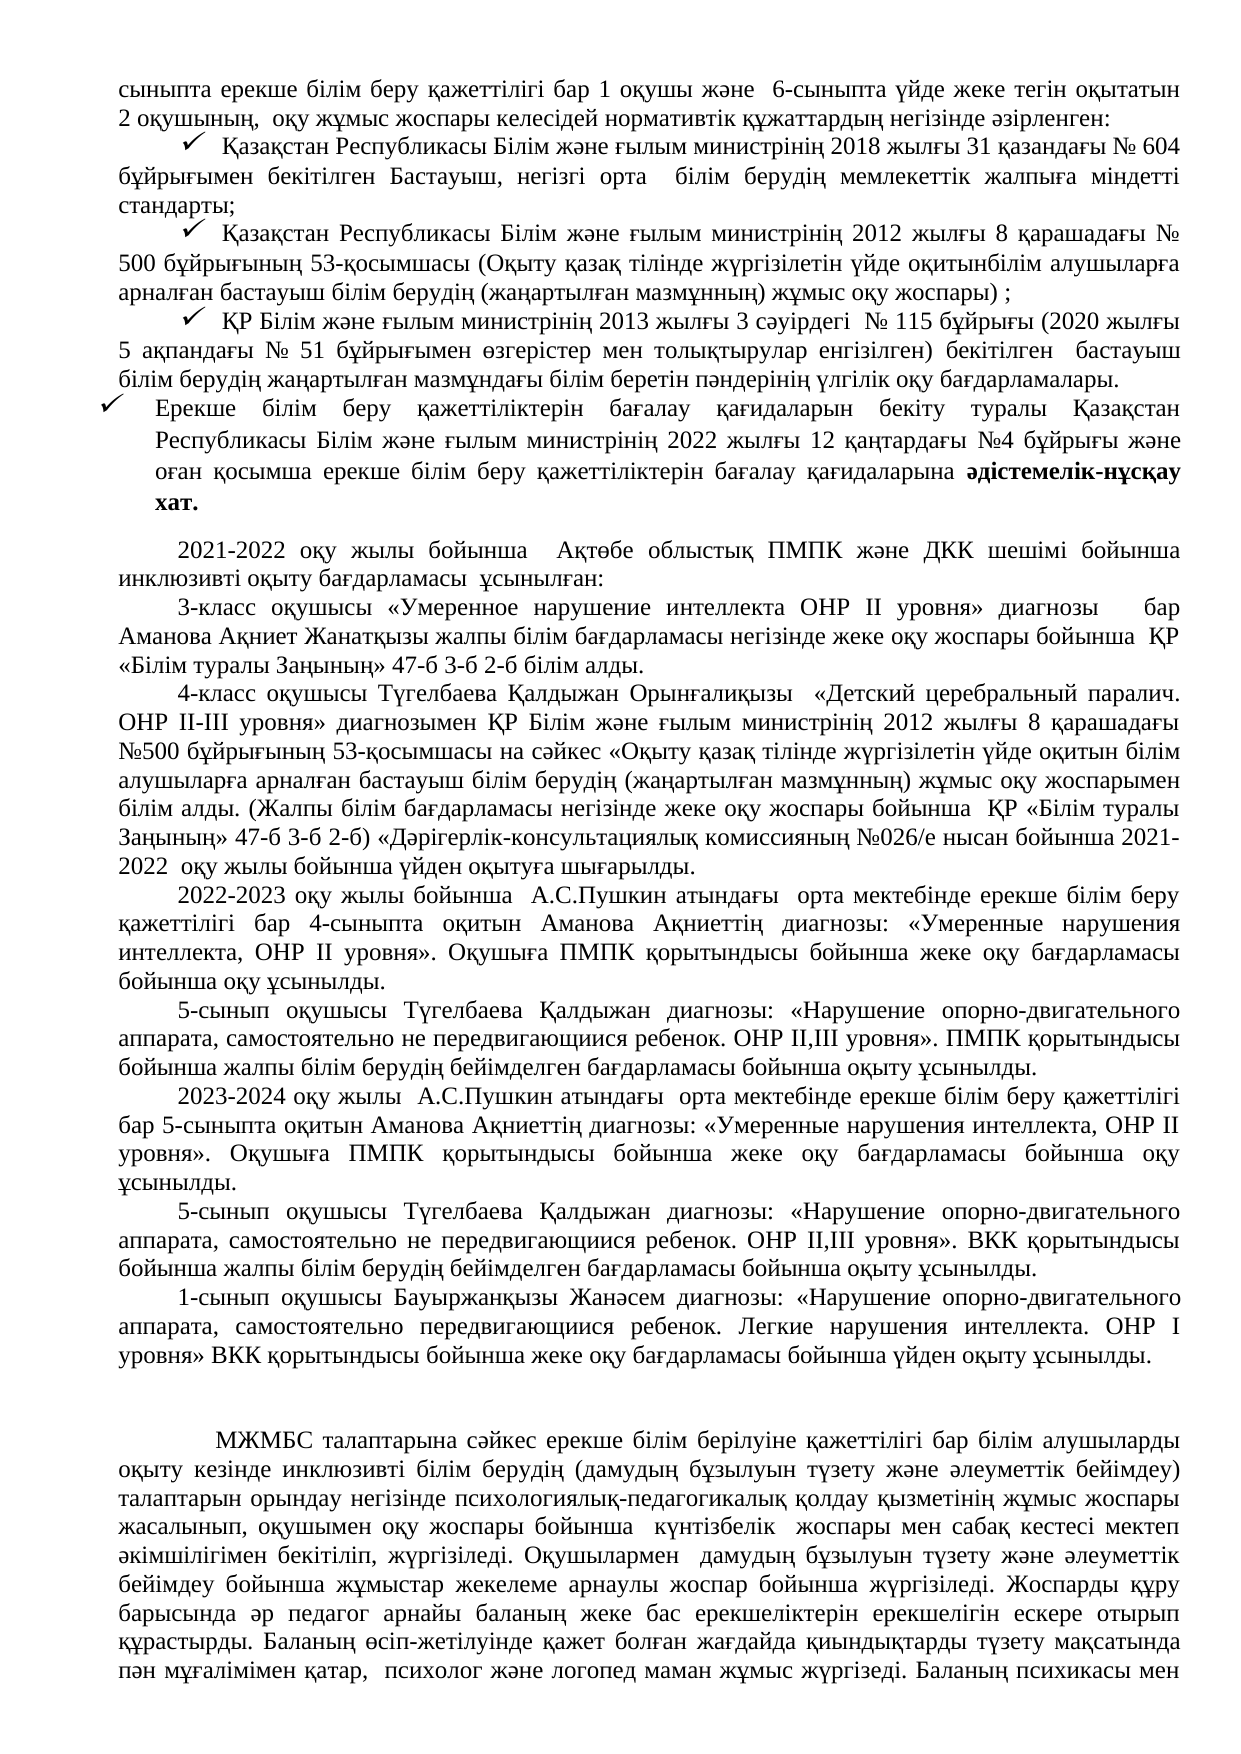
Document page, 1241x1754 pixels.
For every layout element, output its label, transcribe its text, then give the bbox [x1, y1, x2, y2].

list Қазақстан Республикасы Білім және ғылым министрінің 2012 жылғы 8 қарашадағы № 500 бұйрығының 53-қосымшасы (Оқыту қазақ тілінде жүргізілетін үйде оқитынбілім алушыларға арналған бастауыш білім берудің (жаңартылған мазмұнның) жұмыс оқу жоспары) ; [118, 218, 1181, 306]
list ҚР Білім және ғылым министрінің 2013 жылғы 3 сәуірдегі № 115 бұйрығы (2020 жылғы 5 ақпандағы № 51 бұйрығымен өзгерістер мен толықтырулар енгізілген) бекітілген бастауыш білім берудің жаңартылған мазмұндағы білім беретін пәндерінің үлгілік оқу бағдарламалары. [118, 306, 1181, 393]
text 5-сынып оқушысы Түгелбаева Қалдыжан диагнозы: «Нарушение опорно-двигательного аппарата, самостоятельно не передвигающиися ребенок. ОНР ІІ,ІІІ уровня». ВКК қорытындысы бойынша жалпы білім берудің бейімделген бағдарламасы бойынша оқыту ұсынылды. [118, 1196, 1181, 1282]
list Қазақстан Республикасы Білім және ғылым министрінің 2018 жылғы 31 қазандағы № 604 бұйрығымен бекітілген Бастауыш, негізгі орта білім берудің мемлекеттік жалпыға міндетті стандарты; [118, 131, 1181, 218]
text 2021-2022 оқу жылы бойынша Ақтөбе облыстық ПМПК және ДКК шешімі бойынша инклюзивті оқыту бағдарламасы ұсынылған: [118, 535, 1181, 592]
text 2022-2023 оқу жылы бойынша А.С.Пушкин атындағы орта мектебінде ерекше білім беру қажеттілігі бар 4-сыныпта оқитын Аманова Ақниеттің диагнозы: «Умеренные нарушения интеллекта, ОНР ІІ уровня». Оқушыға ПМПК қорытындысы бойынша жеке оқу бағдарламасы бойынша оқу ұсынылды. [118, 880, 1181, 995]
list Ерекше білім беру қажеттіліктерін бағалау қағидаларын бекіту туралы Қазақстан Республикасы Білім және ғылым министрінің 2022 жылғы 12 қаңтардағы №4 бұйрығы және оған қосымша ерекше білім беру қажеттіліктерін бағалау қағидаларына әдістемелік-нұсқау хат. [96, 393, 1181, 516]
text 4-класс оқушысы Түгелбаева Қалдыжан Орынғалиқызы «Детский церебральный паралич. ОНР ІІ-III уровня» диагнозымен ҚР Білім және ғылым министрінің 2012 жылғы 8 қарашадағы №500 бұйрығының 53-қосымшасы на сәйкес «Оқыту қазақ тілінде жүргізілетін үйде оқитын білім алушыларға арналған бастауыш білім берудің (жаңартылған мазмұнның) жұмыс оқу жоспарымен білім алды. (Жалпы білім бағдарламасы негізінде жеке оқу жоспары бойынша ҚР «Білім туралы Заңының» 47-б 3-б 2-б) «Дәрігерлік-консультациялық комиссияның №026/е нысан бойынша 2021-2022 оқу жылы бойынша үйден оқытуға шығарылды. [118, 678, 1181, 880]
text 3-класс оқушысы «Умеренное нарушение интеллекта ОНР ІІ уровня» диагнозы бар Аманова Ақниет Жанатқызы жалпы білім бағдарламасы негізінде жеке оқу жоспары бойынша ҚР «Білім туралы Заңының» 47-б 3-б 2-б білім алды. [118, 592, 1181, 678]
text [118, 1425, 1181, 1684]
text 2023-2024 оқу жылы А.С.Пушкин атындағы орта мектебінде ерекше білім беру қажеттілігі бар 5-сыныпта оқитын Аманова Ақниеттің диагнозы: «Умеренные нарушения интеллекта, ОНР ІІ уровня». Оқушыға ПМПК қорытындысы бойынша жеке оқу бағдарламасы бойынша оқу ұсынылды. [118, 1081, 1181, 1196]
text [118, 74, 1181, 131]
text 1-сынып оқушысы Бауыржанқызы Жанәсем диагнозы: «Нарушение опорно-двигательного аппарата, самостоятельно передвигающиися ребенок. Легкие нарушения интеллекта. ОНР І уровня» ВКК қорытындысы бойынша жеке оқу бағдарламасы бойынша үйден оқыту ұсынылды. [118, 1282, 1181, 1368]
text 5-сынып оқушысы Түгелбаева Қалдыжан диагнозы: «Нарушение опорно-двигательного аппарата, самостоятельно не передвигающиися ребенок. ОНР ІІ,ІІІ уровня». ПМПК қорытындысы бойынша жалпы білім берудің бейімделген бағдарламасы бойынша оқыту ұсынылды. [118, 995, 1181, 1081]
